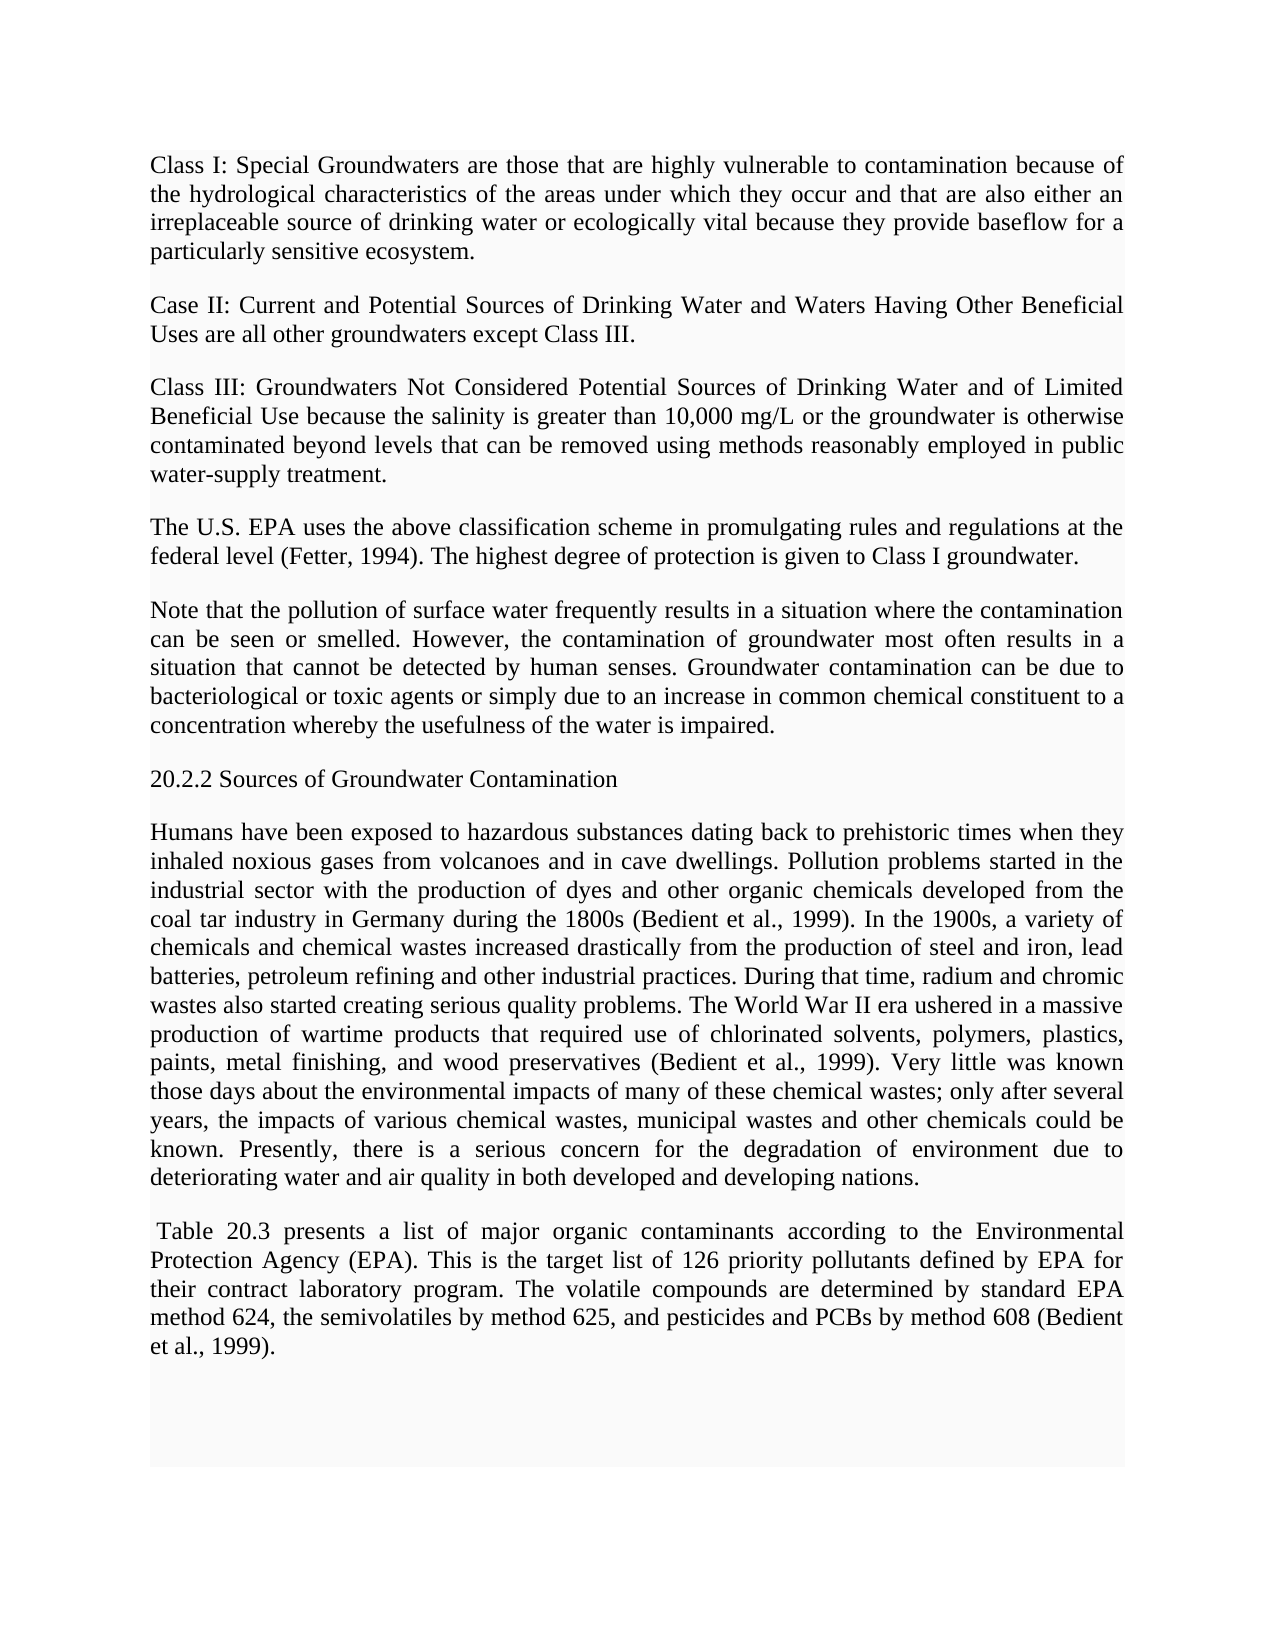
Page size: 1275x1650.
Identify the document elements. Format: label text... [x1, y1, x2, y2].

text Case II: Current and Potential Sources of Drinking Water and Waters Having Other Beneficial Uses are all other groundwaters except Class III. [150, 290, 1125, 347]
text Class I: Special Groundwaters are those that are highly vulnerable to contamination because of the hydrological characteristics of the areas under which they occur and that are also either an irreplaceable source of drinking water or ecologically vital because they provide baseflow for a particularly sensitive ecosystem. [150, 150, 1125, 265]
text Class III: Groundwaters Not Considered Potential Sources of Drinking Water and of Limited Beneficial Use because the salinity is greater than 10,000 mg/L or the groundwater is otherwise contaminated beyond levels that can be removed using methods reasonably employed in public water-supply treatment. [150, 372, 1125, 487]
text 20.2.2 Sources of Groundwater Contamination [150, 764, 1125, 792]
text Note that the pollution of surface water frequently results in a situation where the contamination can be seen or smelled. However, the contamination of groundwater most often results in a situation that cannot be detected by human senses. Groundwater contamination can be due to bacteriological or toxic agents or simply due to an increase in common chemical constituent to a concentration whereby the usefulness of the water is impaired. [150, 595, 1125, 739]
text The U.S. EPA uses the above classification scheme in promulgating rules and regulations at the federal level (Fetter, 1994). The highest degree of protection is given to Class I groundwater. [150, 512, 1125, 570]
text Humans have been exposed to hazardous substances dating back to prehistoric times when they inhaled noxious gases from volcanoes and in cave dwellings. Pollution problems started in the industrial sector with the production of dyes and other organic chemicals developed from the coal tar industry in Germany during the 1800s (Bedient et al., 1999). In the 1900s, a variety of chemicals and chemical wastes increased drastically from the production of steel and iron, lead batteries, petroleum refining and other industrial practices. During that time, radium and chromic wastes also started creating serious quality problems. The World War II era ushered in a massive production of wartime products that required use of chlorinated solvents, polymers, plastics, paints, metal finishing, and wood preservatives (Bedient et al., 1999). Very little was known those days about the environmental impacts of many of these chemical wastes; only after several years, the impacts of various chemical wastes, municipal wastes and other chemicals could be known. Presently, there is a serious concern for the degradation of environment due to deteriorating water and air quality in both developed and developing nations. [150, 817, 1125, 1191]
text Table 20.3 presents a list of major organic contaminants according to the Environmental Protection Agency (EPA). This is the target list of 126 priority pollutants defined by EPA for their contract laboratory program. The volatile compounds are determined by standard EPA method 624, the semivolatiles by method 625, and pesticides and PCBs by method 608 (Bedient et al., 1999). [150, 1216, 1125, 1360]
